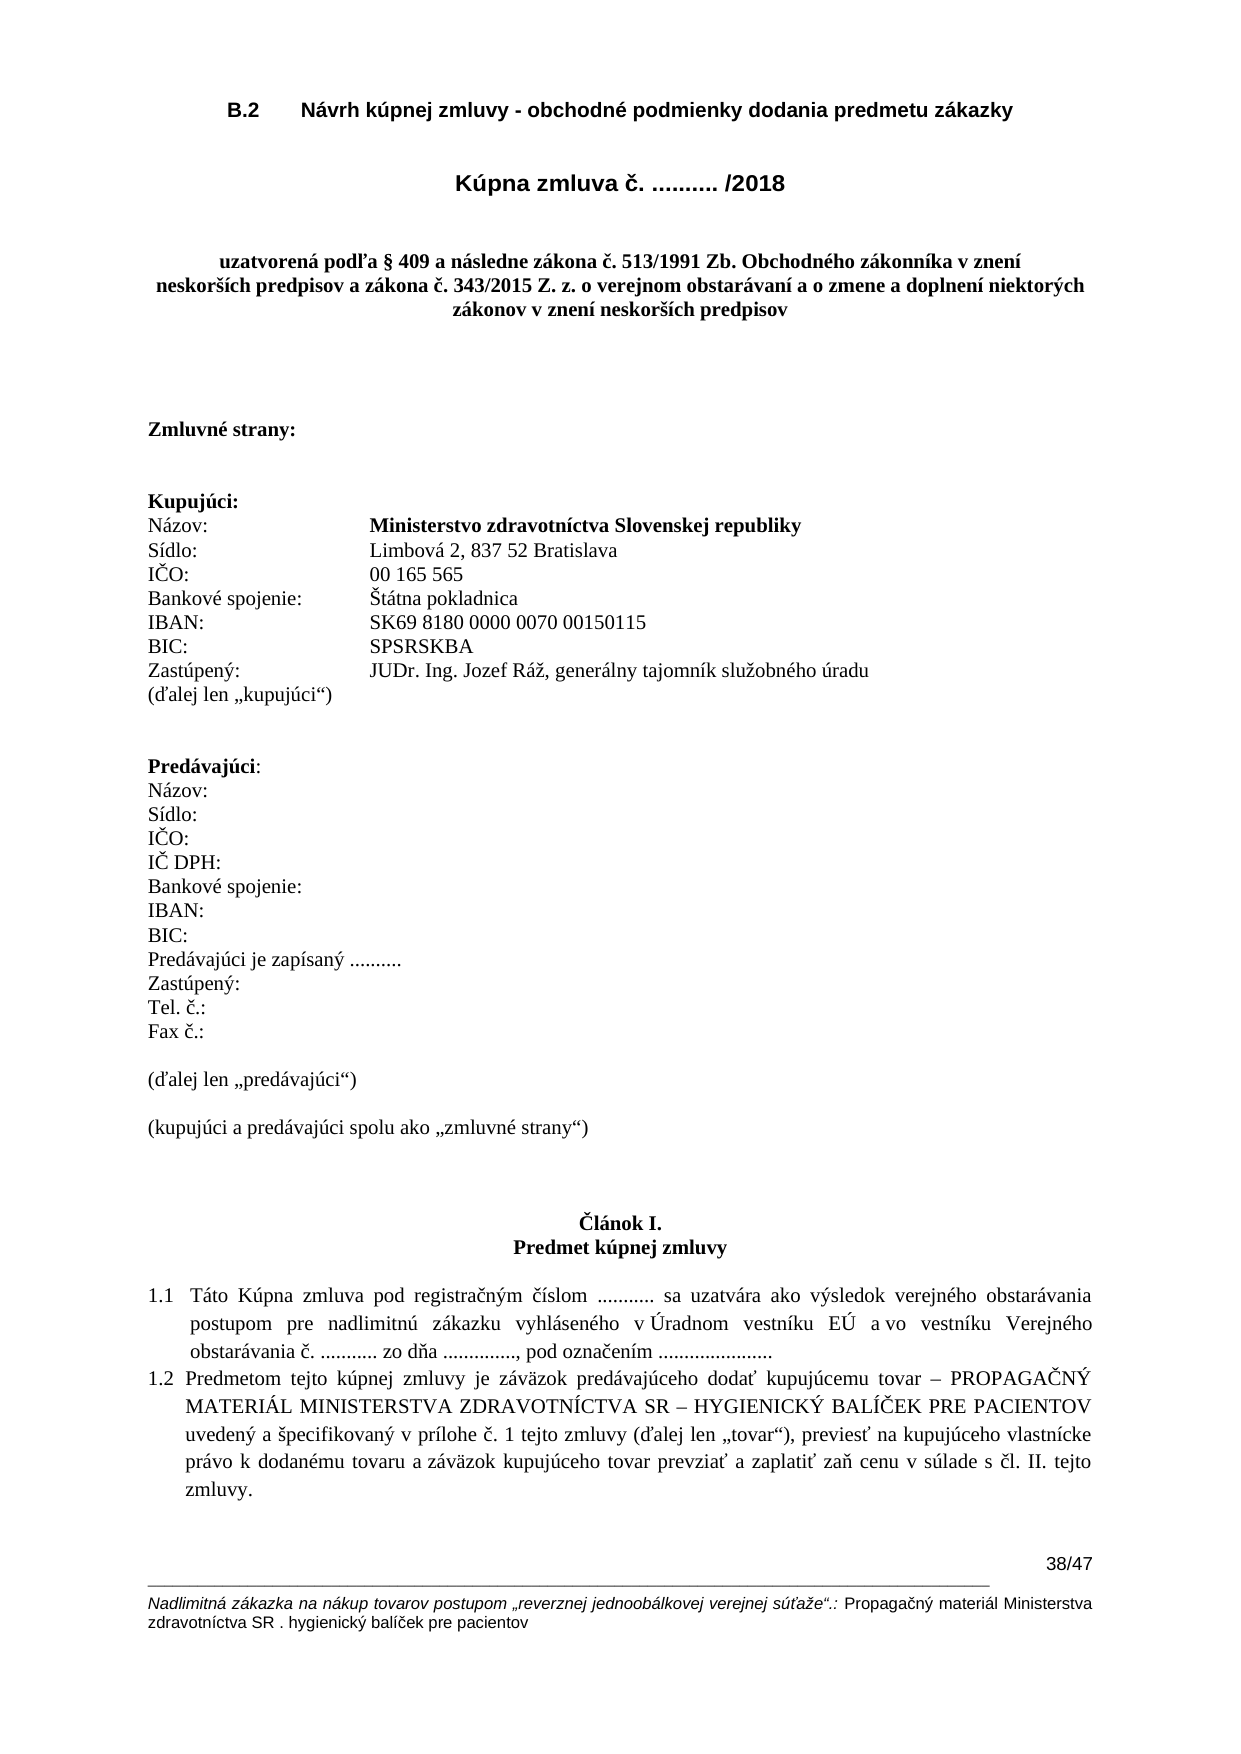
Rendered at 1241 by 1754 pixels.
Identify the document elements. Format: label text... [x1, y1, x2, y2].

text (ďalej len „predávajúci“) [148, 1067, 1092, 1091]
text B.2 Návrh kúpnej zmluvy - obchodné podmienky dodania predmetu zákazky [148, 98, 1092, 122]
list Táto Kúpna zmluva pod registračným číslom ........... sa uzatvára ako výsledok verejného obstarávania postupom pre nadlimitnú zákazku vyhláseného v Úradnom vestníku EÚ a vo vestníku Verejného obstarávania č. ........... zo dňa .............., pod označením ...................... [148, 1283, 1092, 1363]
text Fax č.: [148, 1019, 1092, 1043]
text Článok I. [148, 1211, 1092, 1235]
text Predmet kúpnej zmluvy [148, 1235, 1092, 1259]
text Názov: [148, 778, 1092, 802]
text Bankové spojenie: Štátna pokladnica [148, 586, 1092, 610]
text Predávajúci je zapísaný .......... [148, 947, 1092, 971]
text Bankové spojenie: [148, 874, 1092, 898]
text Zastúpený: JUDr. Ing. Jozef Ráž, generálny tajomník služobného úradu [148, 658, 1092, 682]
text Sídlo: Limbová 2, 837 52 Bratislava [148, 537, 1092, 562]
text Názov: Ministerstvo zdravotníctva Slovenskej republiky [148, 513, 1092, 537]
text Kúpna zmluva č. .......... /2018 [148, 170, 1092, 196]
text Tel. č.: [148, 995, 1092, 1019]
text IČ DPH: [148, 850, 1092, 874]
text IBAN: [148, 898, 1092, 922]
text Predávajúci: [148, 754, 1092, 778]
text Kupujúci: [148, 489, 1092, 513]
text neskorších predpisov a zákona č. 343/2015 Z. z. o verejnom obstarávaní a o zmene a doplnení niektorých zákonov v znení neskorších predpisov [148, 273, 1092, 321]
list Predmetom tejto kúpnej zmluvy je záväzok predávajúceho dodať kupujúcemu tovar – PROPAGAČNÝ MATERIÁL MINISTERSTVA ZDRAVOTNÍCTVA SR – HYGIENICKÝ BALÍČEK PRE PACIENTOV uvedený a špecifikovaný v prílohe č. 1 tejto zmluvy (ďalej len „tovar“), previesť na kupujúceho vlastnícke právo k dodanému tovaru a záväzok kupujúceho tovar prevziať a zaplatiť zaň cenu v súlade s čl. II. tejto zmluvy. [148, 1366, 1092, 1501]
text BIC: SPSRSKBA [148, 634, 1092, 658]
text Zastúpený: [148, 971, 1092, 995]
text (kupujúci a predávajúci spolu ako „zmluvné strany“) [148, 1115, 1092, 1139]
text IČO: 00 165 565 [148, 562, 1092, 586]
text IBAN: SK69 8180 0000 0070 00150115 [148, 610, 1092, 634]
text BIC: [148, 922, 1092, 947]
text Zmluvné strany: [148, 417, 1092, 441]
text Sídlo: [148, 802, 1092, 826]
text (ďalej len „kupujúci“) [148, 682, 1092, 706]
text uzatvorená podľa § 409 a následne zákona č. 513/1991 Zb. Obchodného zákonníka v znení [148, 249, 1092, 273]
text IČO: [148, 826, 1092, 850]
